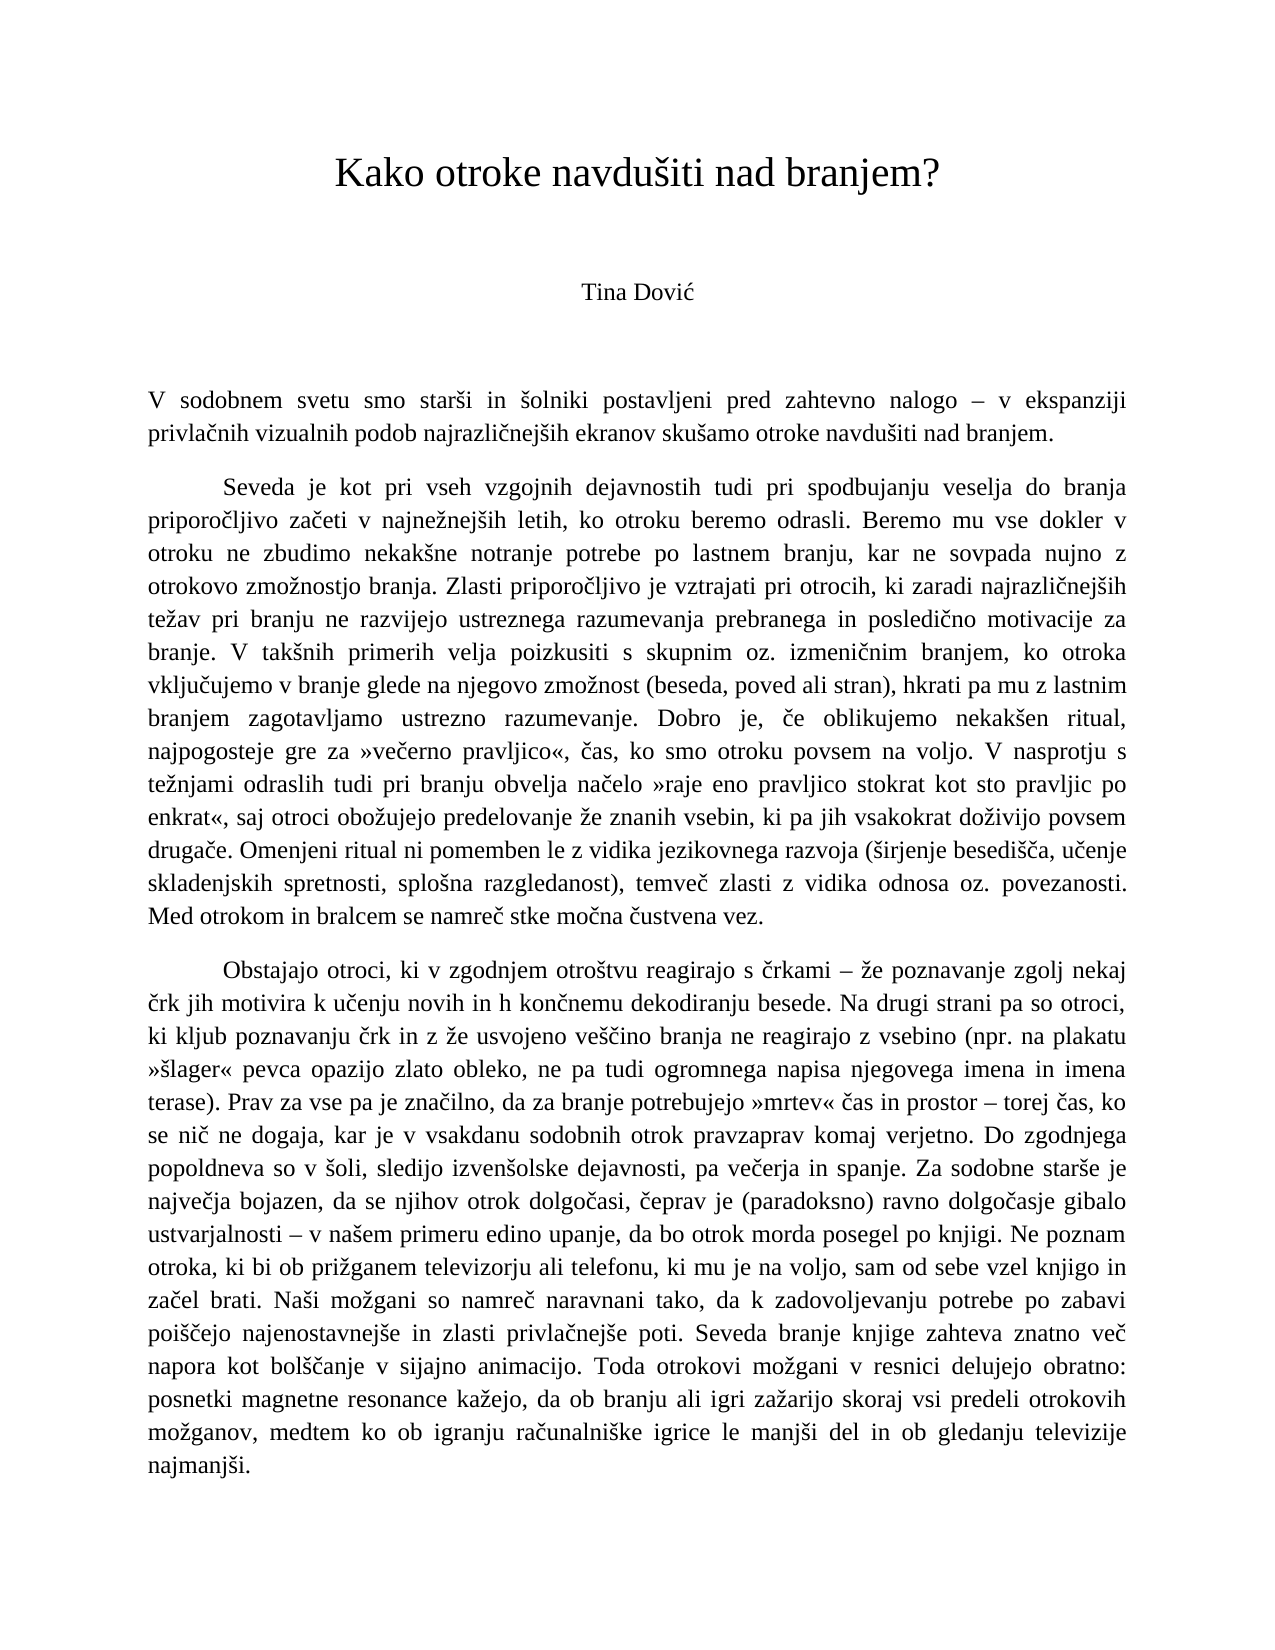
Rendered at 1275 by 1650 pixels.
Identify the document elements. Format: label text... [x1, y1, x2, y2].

text V sodobnem svetu smo starši in šolniki postavljeni pred zahtevno nalogo – v ekspanziji privlačnih vizualnih podob najrazličnejših ekranov skušamo otroke navdušiti nad branjem. [148, 385, 1127, 447]
text Obstajajo otroci, ki v zgodnjem otroštvu reagirajo s črkami – že poznavanje zgolj nekaj črk jih motivira k učenju novih in h končnemu dekodiranju besede. Na drugi strani pa so otroci, ki kljub poznavanju črk in z že usvojeno veščino branja ne reagirajo z vsebino (npr. na plakatu »šlager« pevca opazijo zlato obleko, ne pa tudi ogromnega napisa njegovega imena in imena terase). Prav za vse pa je značilno, da za branje potrebujejo »mrtev« čas in prostor – torej čas, ko se nič ne dogaja, kar je v vsakdanu sodobnih otrok pravzaprav komaj verjetno. Do zgodnjega popoldneva so v šoli, sledijo izvenšolske dejavnosti, pa večerja in spanje. Za sodobne starše je največja bojazen, da se njihov otrok dolgočasi, čeprav je (paradoksno) ravno dolgočasje gibalo ustvarjalnosti – v našem primeru edino upanje, da bo otrok morda posegel po knjigi. Ne poznam otroka, ki bi ob prižganem televizorju ali telefonu, ki mu je na voljo, sam od sebe vzel knjigo in začel brati. Naši možgani so namreč naravnani tako, da k zadovoljevanju potrebe po zabavi poiščejo najenostavnejše in zlasti privlačnejše poti. Seveda branje knjige zahteva znatno več napora kot bolščanje v sijajno animacijo. Toda otrokovi možgani v resnici delujejo obratno: posnetki magnetne resonance kažejo, da ob branju ali igri zažarijo skoraj vsi predeli otrokovih možganov, medtem ko ob igranju računalniške igrice le manjši del in ob gledanju televizije najmanjši. [148, 955, 1127, 1479]
text Tina Dović [148, 277, 1127, 306]
text Seveda je kot pri vseh vzgojnih dejavnostih tudi pri spodbujanju veselja do branja priporočljivo začeti v najnežnejših letih, ko otroku beremo odrasli. Beremo mu vse dokler v otroku ne zbudimo nekakšne notranje potrebe po lastnem branju, kar ne sovpada nujno z otrokovo zmožnostjo branja. Zlasti priporočljivo je vztrajati pri otrocih, ki zaradi najrazličnejših težav pri branju ne razvijejo ustreznega razumevanja prebranega in posledično motivacije za branje. V takšnih primerih velja poizkusiti s skupnim oz. izmeničnim branjem, ko otroka vključujemo v branje glede na njegovo zmožnost (beseda, poved ali stran), hkrati pa mu z lastnim branjem zagotavljamo ustrezno razumevanje. Dobro je, če oblikujemo nekakšen ritual, najpogosteje gre za »večerno pravljico«, čas, ko smo otroku povsem na voljo. V nasprotju s težnjami odraslih tudi pri branju obvelja načelo »raje eno pravljico stokrat kot sto pravljic po enkrat«, saj otroci obožujejo predelovanje že znanih vsebin, ki pa jih vsakokrat doživijo povsem drugače. Omenjeni ritual ni pomemben le z vidika jezikovnega razvoja (širjenje besedišča, učenje skladenjskih spretnosti, splošna razgledanost), temveč zlasti z vidika odnosa oz. povezanosti. Med otrokom in bralcem se namreč stke močna čustvena vez. [148, 472, 1127, 930]
text Kako otroke navdušiti nad branjem? [148, 148, 1127, 196]
